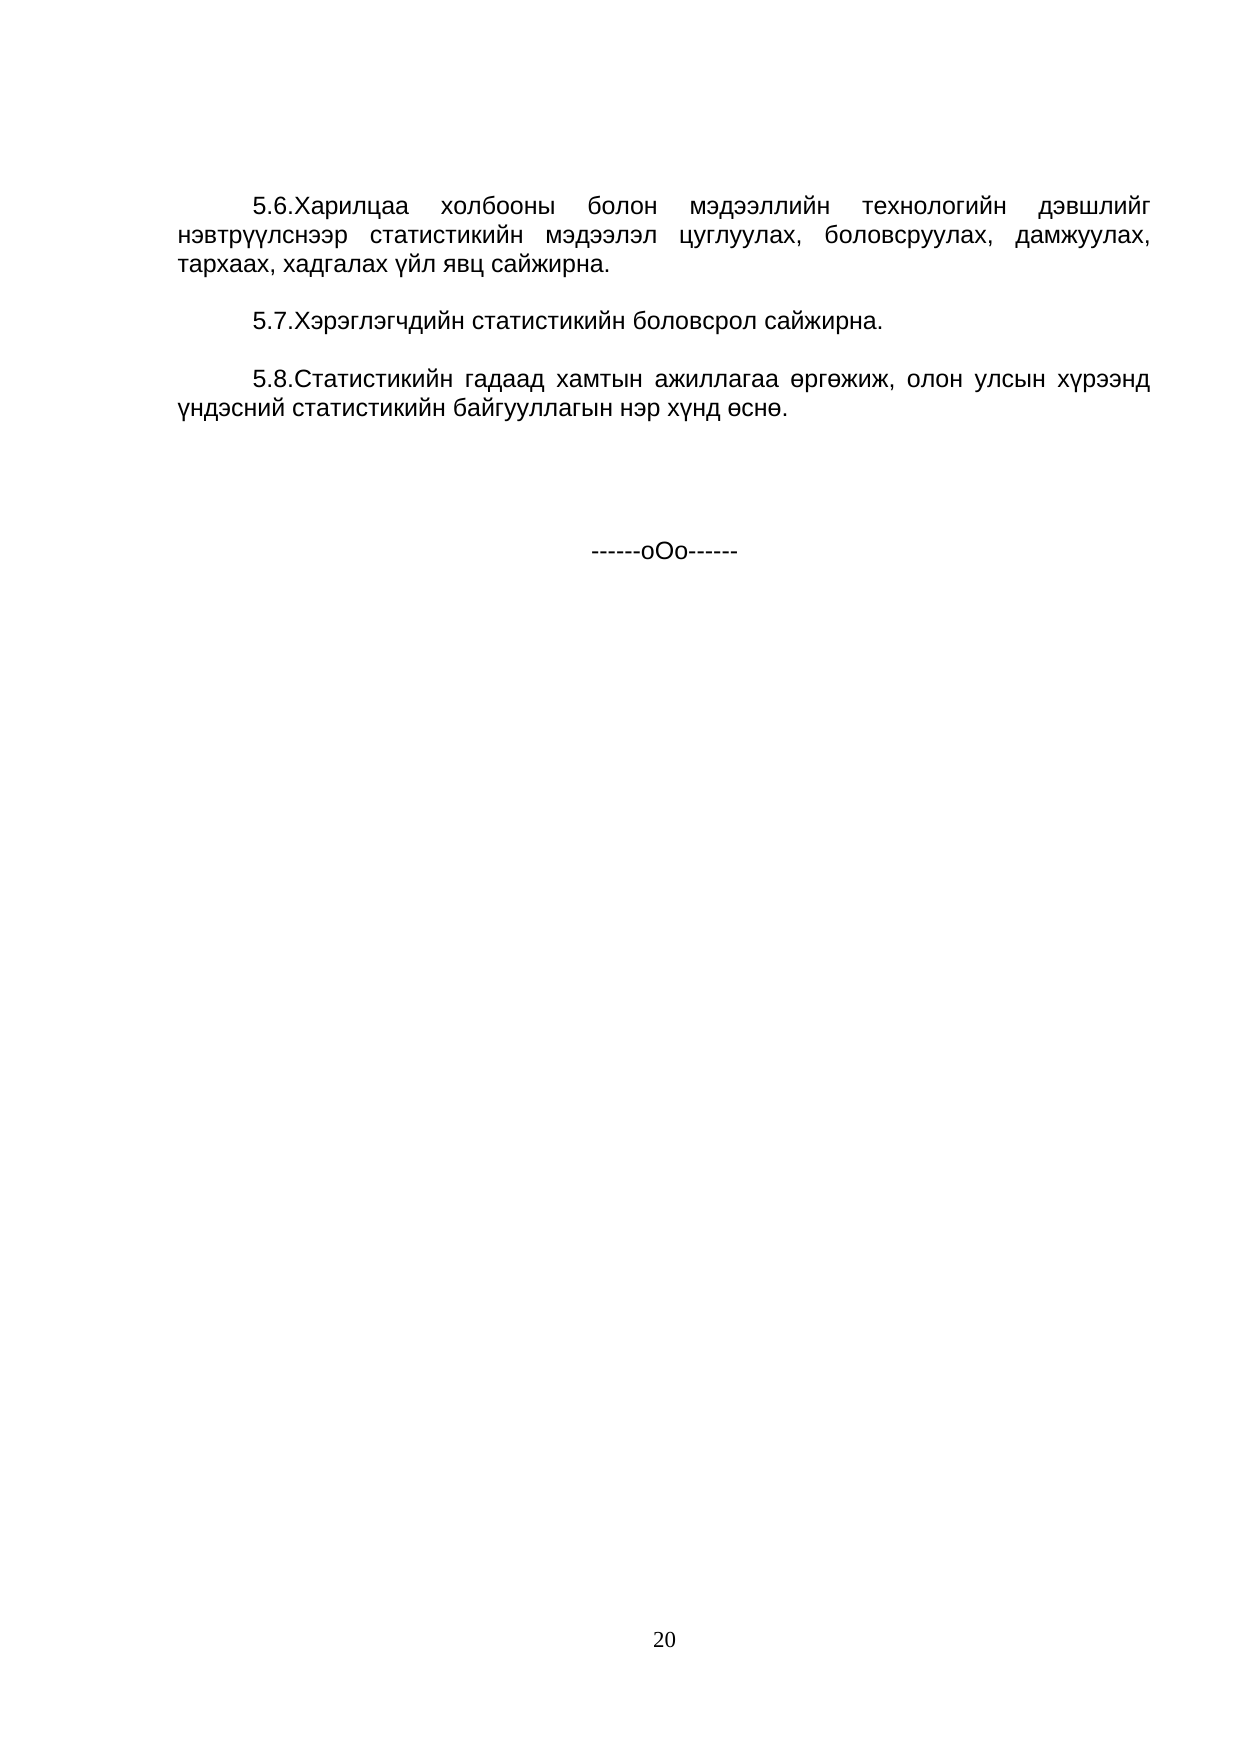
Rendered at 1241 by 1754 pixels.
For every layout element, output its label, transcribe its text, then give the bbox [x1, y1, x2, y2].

text 5.6.Харилцаа холбооны болон мэдээллийн технологийн дэвшлийг нэвтрүүлснээр статистикийн мэдээлэл цуглуулах, боловсруулах, дамжуулах, тархаах, хадгалах үйл явц сайжирна. [177, 191, 1151, 277]
text 5.8.Статистикийн гадаад хамтын ажиллагаа өргөжиж, олон улсын хүрээнд үндэсний статистикийн байгууллагын нэр хүнд өснө. [177, 364, 1151, 421]
text ------оОо------ [177, 536, 1151, 565]
text 5.7.Хэрэглэгчдийн статистикийн боловсрол сайжирна. [177, 306, 1151, 335]
